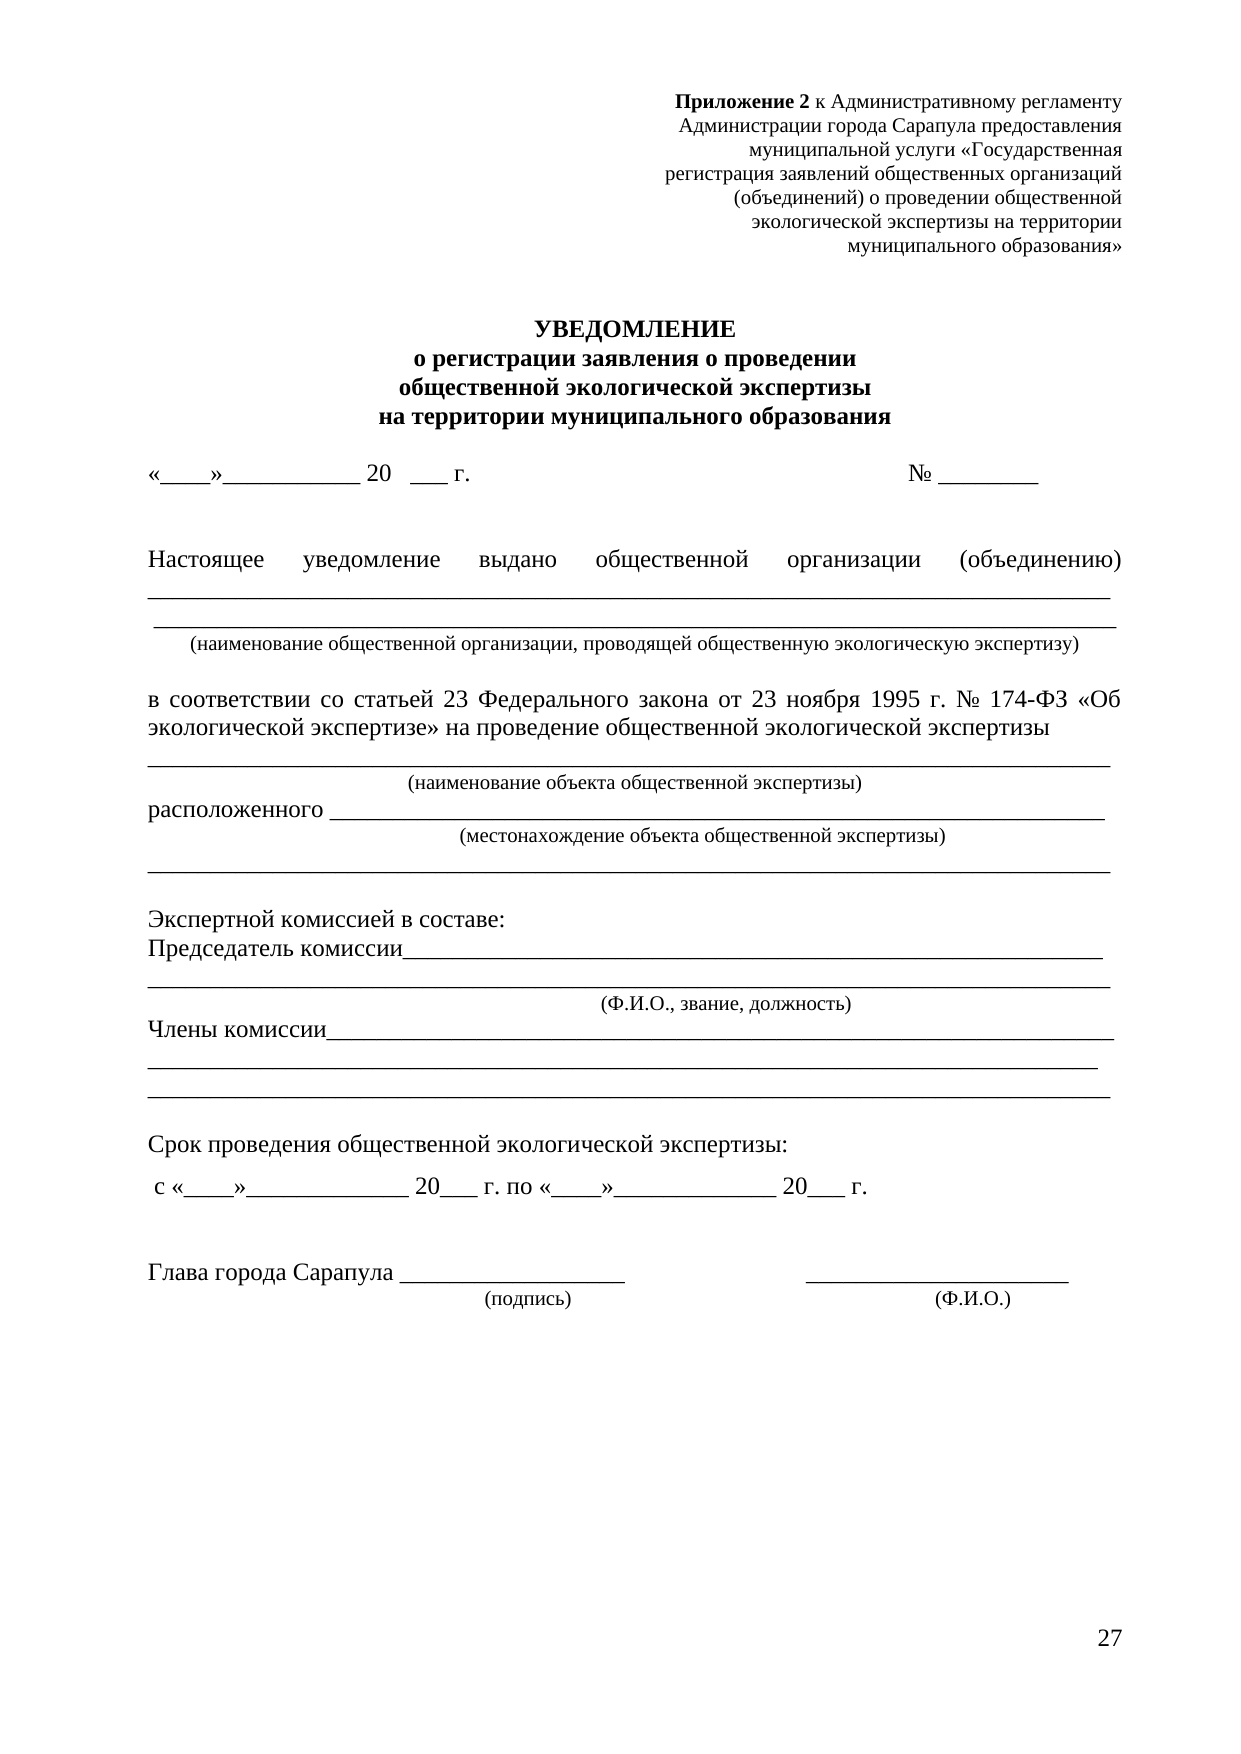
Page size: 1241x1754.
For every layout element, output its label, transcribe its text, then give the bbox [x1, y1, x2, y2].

text Члены комиссии_______________________________________________________________ [148, 1014, 1122, 1043]
text (Ф.И.О., звание, должность) [148, 991, 1122, 1014]
text _____________________________________________________________________________ [148, 962, 1122, 991]
text «____»___________ 20 ___ г. № ________ [148, 429, 1122, 487]
text ____________________________________________________________________________ [148, 1043, 1122, 1072]
text Приложение 2 к Административному регламенту Администрации города Сарапула предоставления муниципальной услуги «Государственная регистрация заявлений общественных организаций (объединений) о проведении общественной экологической экспертизы на территории муниципального образования» [664, 89, 1122, 257]
text с «____»_____________ 20___ г. по «____»_____________ 20___ г. [148, 1171, 1122, 1199]
text _____________________________________________________________________________ [148, 847, 1122, 876]
text (наименование общественной организации, проводящей общественную экологическую экспертизу) [148, 631, 1122, 655]
text общественной экологической экспертизы [148, 372, 1122, 401]
text Срок проведения общественной экологической экспертизы: [148, 1129, 1122, 1158]
text УВЕДОМЛЕНИЕ [148, 314, 1122, 343]
text _____________________________________________________________________________ [148, 602, 1122, 631]
text Настоящее уведомление выдано общественной организации (объединению) _____________________________________________________________________________ [148, 544, 1122, 602]
text Экспертной комиссией в составе: [148, 904, 1122, 933]
text расположенного ______________________________________________________________ [148, 794, 1122, 823]
text _____________________________________________________________________________ [148, 741, 1122, 770]
text Председатель комиссии________________________________________________________ [148, 933, 1122, 962]
text Глава города Сарапула __________________ _____________________ [148, 1257, 1122, 1286]
text (подпись) (Ф.И.О.) [148, 1286, 1122, 1310]
text (местонахождение объекта общественной экспертизы) [148, 823, 1122, 847]
text о регистрации заявления о проведении [148, 343, 1122, 372]
text в соответствии со статьей 23 Федерального закона от 23 ноября . № 174-ФЗ «Об экологической экспертизе» на проведение общественной экологической экспертизы [148, 684, 1122, 741]
text на территории муниципального образования [148, 401, 1122, 429]
text _____________________________________________________________________________ [148, 1072, 1122, 1101]
text (наименование объекта общественной экспертизы) [148, 770, 1122, 794]
